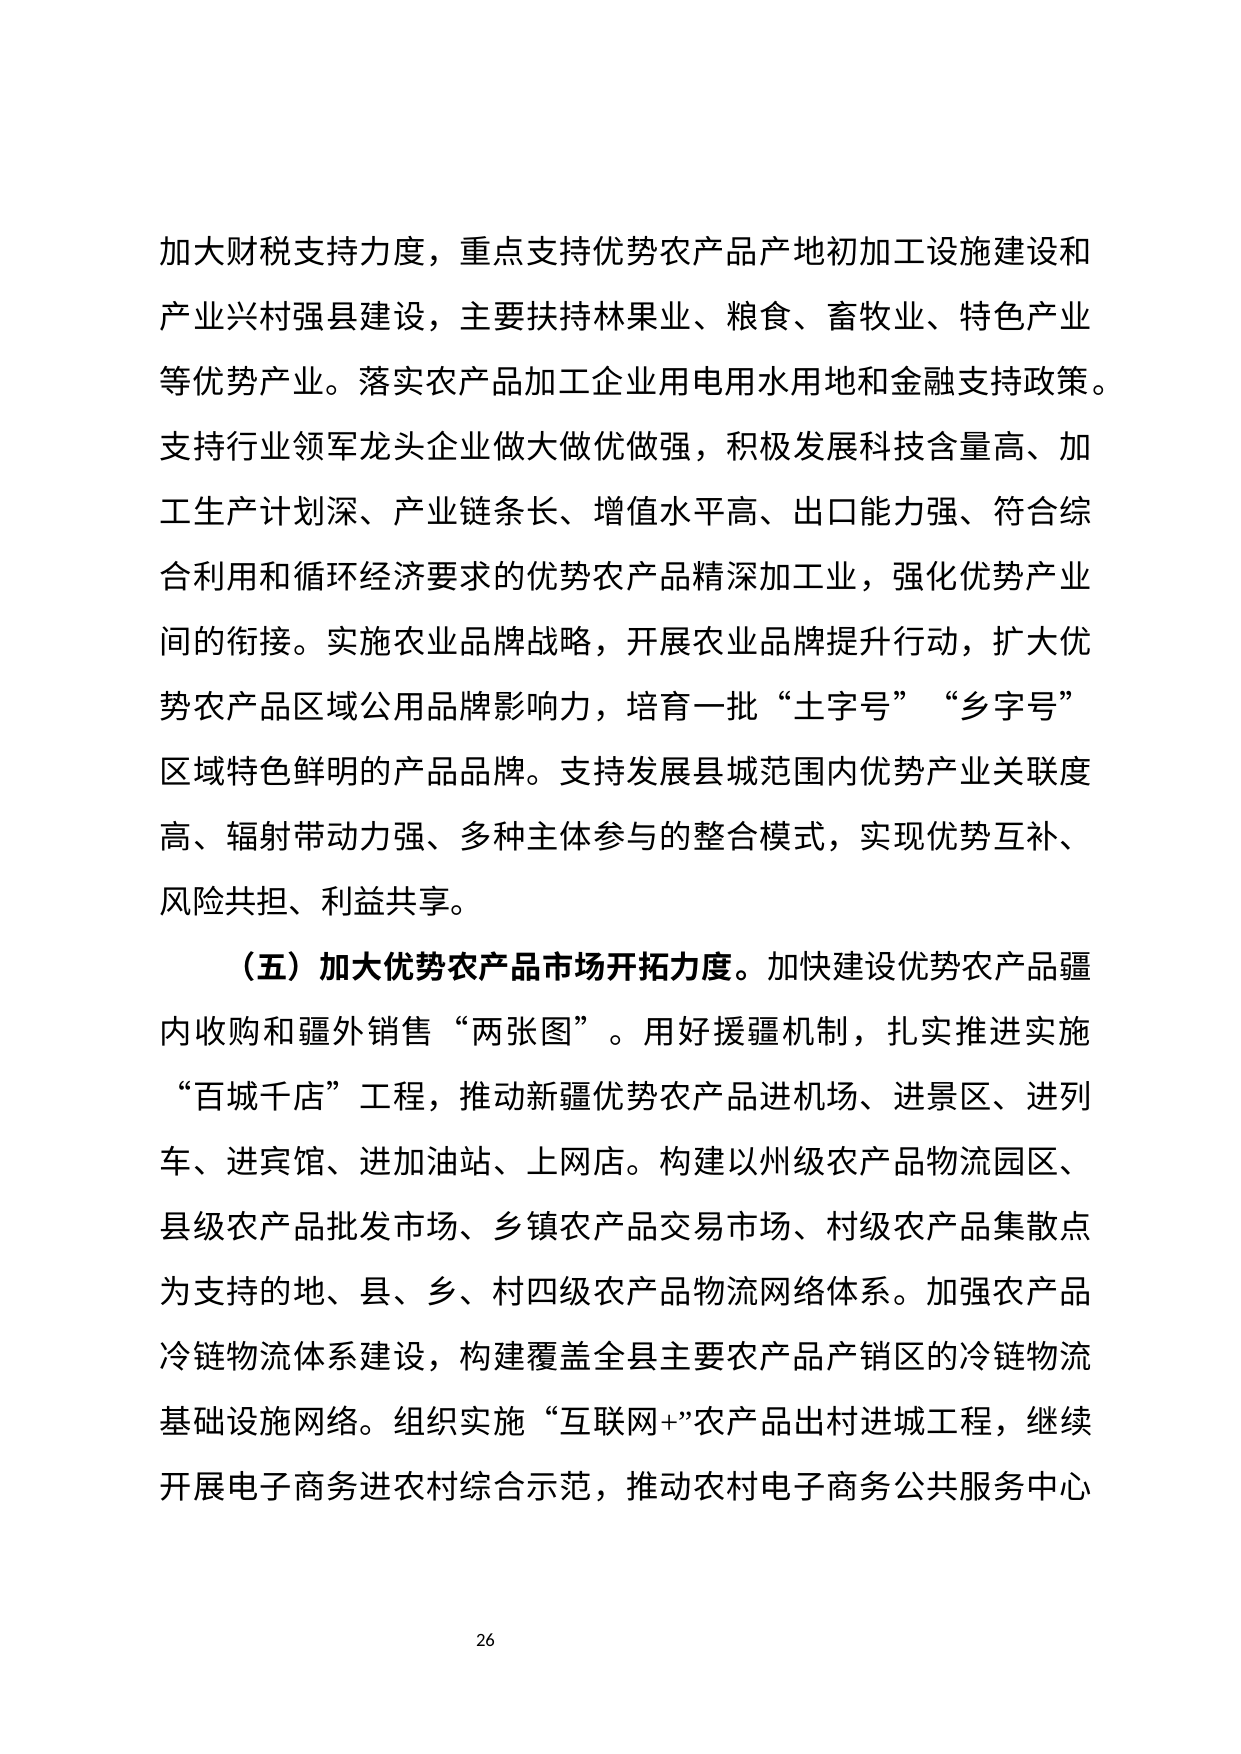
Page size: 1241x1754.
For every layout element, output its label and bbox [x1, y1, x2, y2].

text [159, 217, 1092, 932]
text [159, 932, 1092, 1517]
